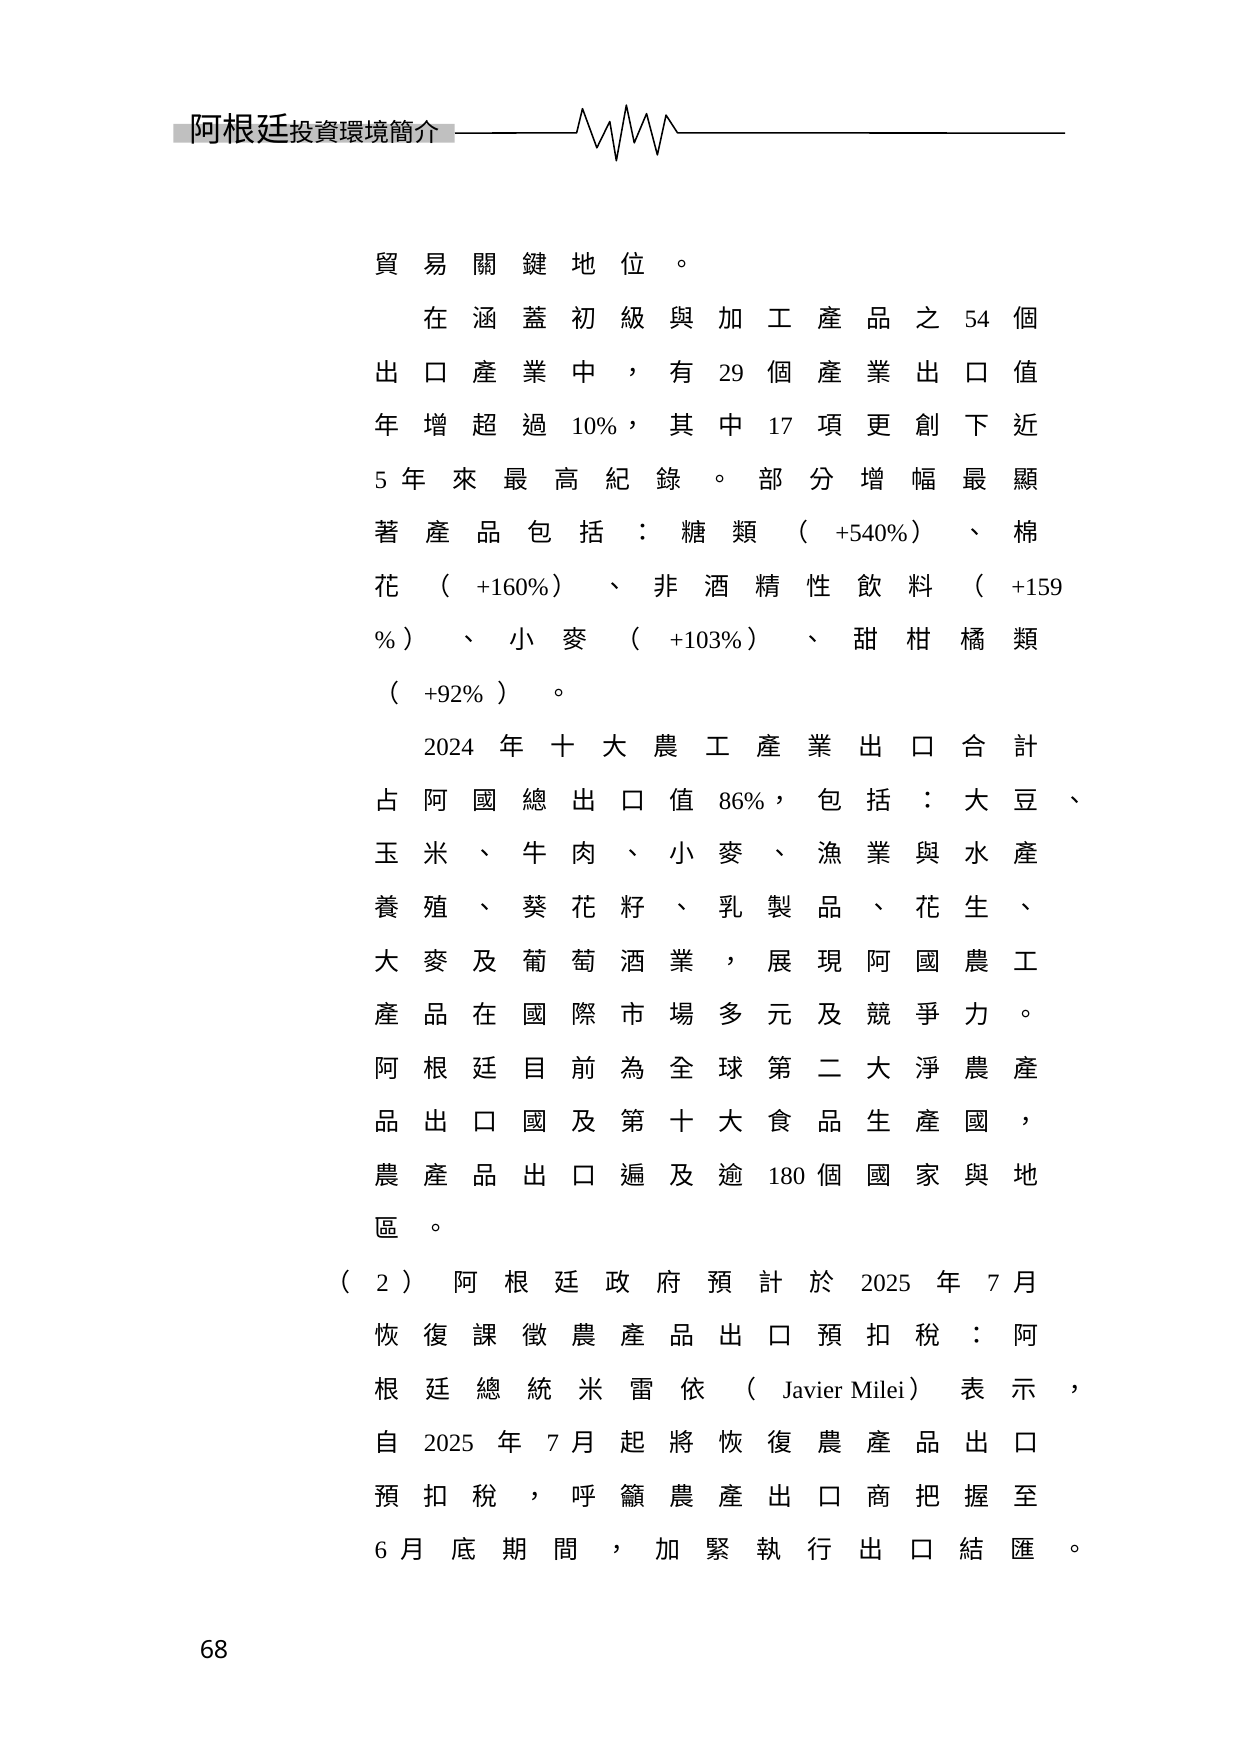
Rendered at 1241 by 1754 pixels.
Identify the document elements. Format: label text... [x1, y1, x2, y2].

text 2024年十大農工產業出口合計占阿國總出口值86%，包括：大豆、玉米、牛肉、小麥、漁業與水產養殖、葵花籽、乳製品、花生、大麥及葡萄酒業，展現阿國農工產品在國際市場多元及競爭力。阿根廷目前為全球第二大淨農產品出口國及第十大食品生產國，農產品出口遍及逾180個國家與地區。 [362, 718, 1063, 1253]
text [301, 1253, 1063, 1575]
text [301, 236, 1063, 290]
text 在涵蓋初級與加工產品之54個出口產業中，有29個產業出口值年增超過10%，其中17項更創下近5年來最高紀錄。部分增幅最顯著產品包括：糖類（+540%）、棉花（+160%）、非酒精性飲料（+159%）、小麥（+103%）、甜柑橘類（+92%）。 [362, 290, 1063, 718]
